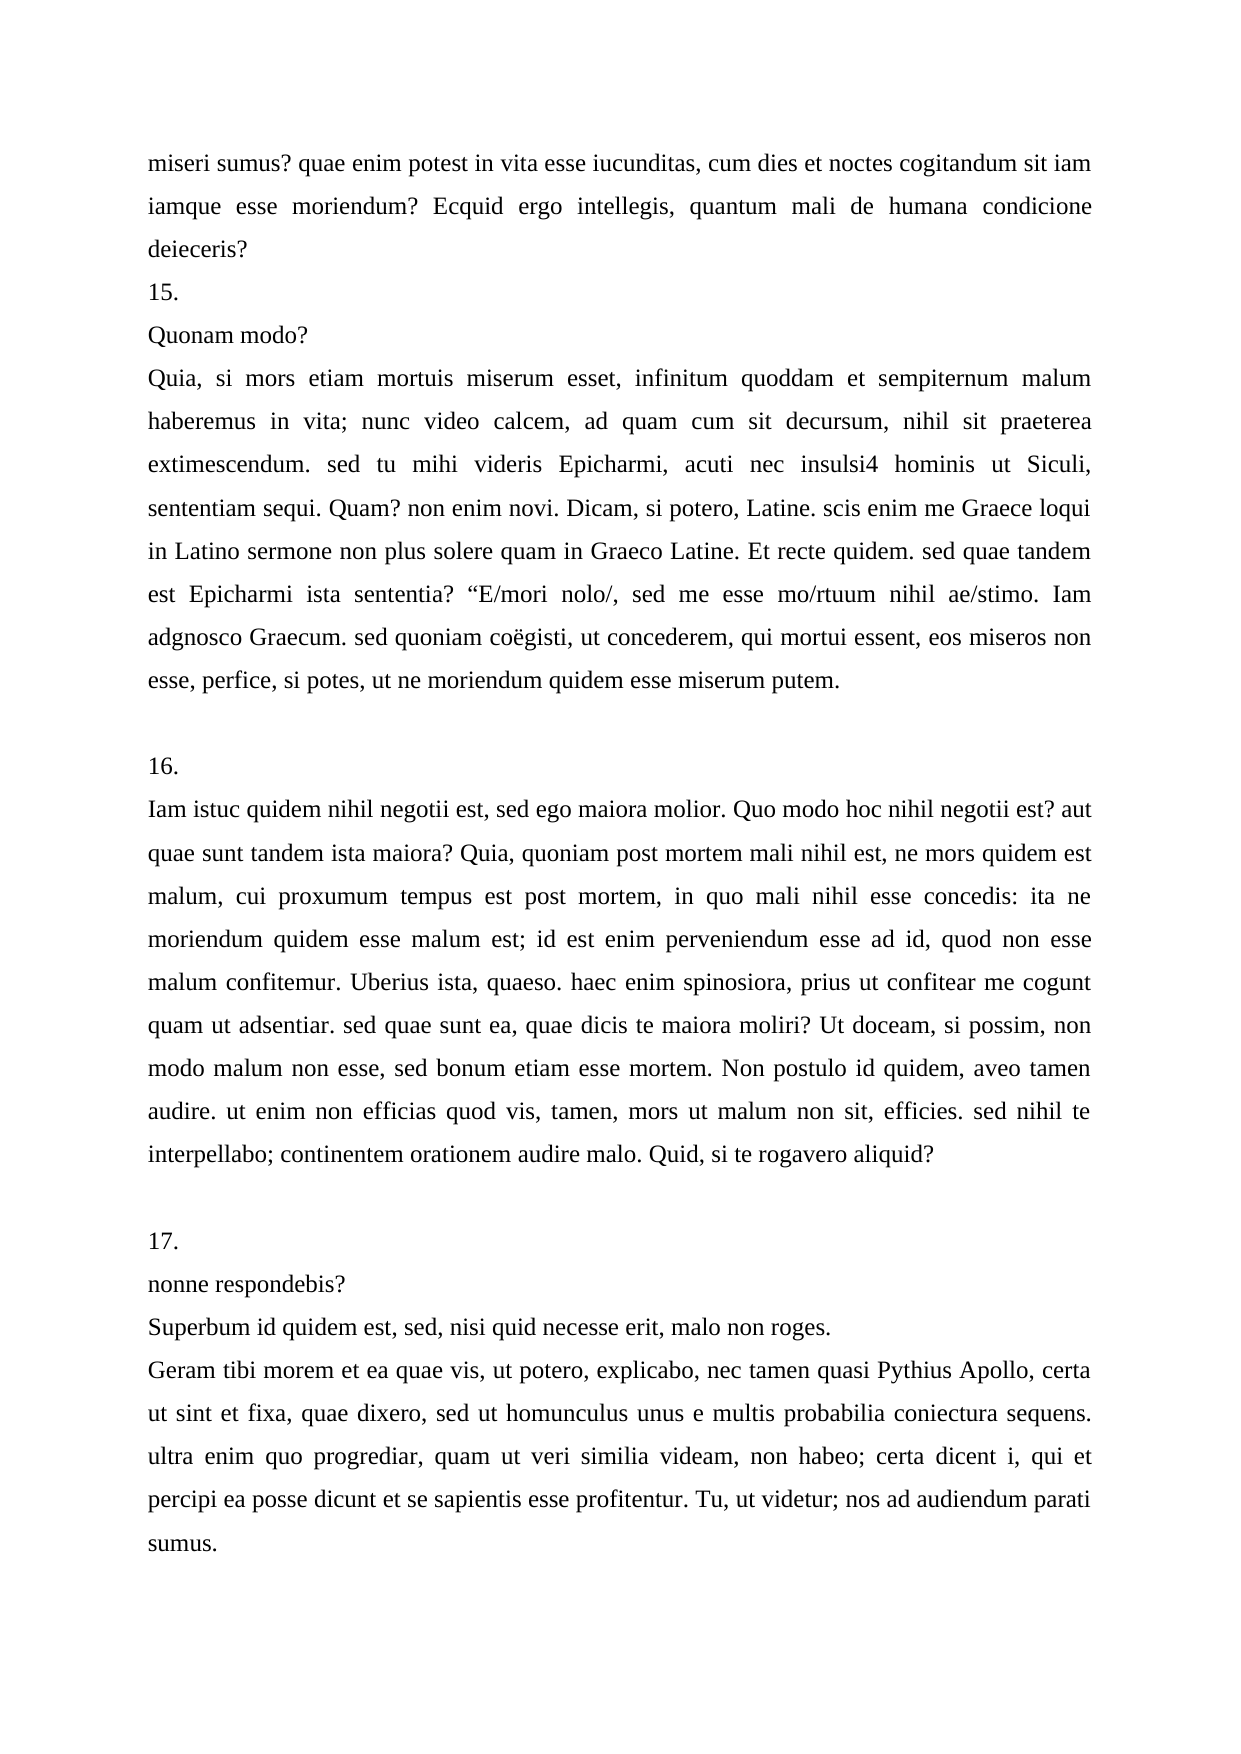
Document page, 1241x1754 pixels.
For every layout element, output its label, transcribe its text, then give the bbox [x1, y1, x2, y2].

text Superbum id quidem est, sed, nisi quid necesse erit, malo non roges. [148, 1312, 1093, 1341]
text Quonam modo? [148, 320, 1093, 349]
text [148, 148, 1093, 263]
text 15. [148, 277, 1093, 306]
text Quia, si mors etiam mortuis miserum esset, infinitum quoddam et sempiternum malum haberemus in vita; nunc video calcem, ad quam cum sit decursum, nihil sit praeterea extimescendum. sed tu mihi videris Epicharmi, acuti nec insulsi4 hominis ut Siculi, sententiam sequi. Quam? non enim novi. Dicam, si potero, Latine. scis enim me Graece loqui in Latino sermone non plus solere quam in Graeco Latine. Et recte quidem. sed quae tandem est Epicharmi ista sententia? “E/mori nolo/, sed me esse mo/rtuum nihil ae/stimo. Iam adgnosco Graecum. sed quoniam coëgisti, ut concederem, qui mortui essent, eos miseros non esse, perfice, si potes, ut ne moriendum quidem esse miserum putem. [148, 363, 1093, 694]
text nonne respondebis? [148, 1269, 1093, 1298]
text 17. [148, 1226, 1093, 1254]
text Geram tibi morem et ea quae vis, ut potero, explicabo, nec tamen quasi Pythius Apollo, certa ut sint et fixa, quae dixero, sed ut homunculus unus e multis probabilia coniectura sequens. ultra enim quo progrediar, quam ut veri similia videam, non habeo; certa dicent i, qui et percipi ea posse dicunt et se sapientis esse profitentur. Tu, ut videtur; nos ad audiendum parati sumus. [148, 1355, 1093, 1556]
text 16. [148, 751, 1093, 780]
text Iam istuc quidem nihil negotii est, sed ego maiora molior. Quo modo hoc nihil negotii est? aut quae sunt tandem ista maiora? Quia, quoniam post mortem mali nihil est, ne mors quidem est malum, cui proxumum tempus est post mortem, in quo mali nihil esse concedis: ita ne moriendum quidem esse malum est; id est enim perveniendum esse ad id, quod non esse malum confitemur. Uberius ista, quaeso. haec enim spinosiora, prius ut confitear me cogunt quam ut adsentiar. sed quae sunt ea, quae dicis te maiora moliri? Ut doceam, si possim, non modo malum non esse, sed bonum etiam esse mortem. Non postulo id quidem, aveo tamen audire. ut enim non efficias quod vis, tamen, mors ut malum non sit, efficies. sed nihil te interpellabo; continentem orationem audire malo. Quid, si te rogavero aliquid? [148, 794, 1093, 1168]
